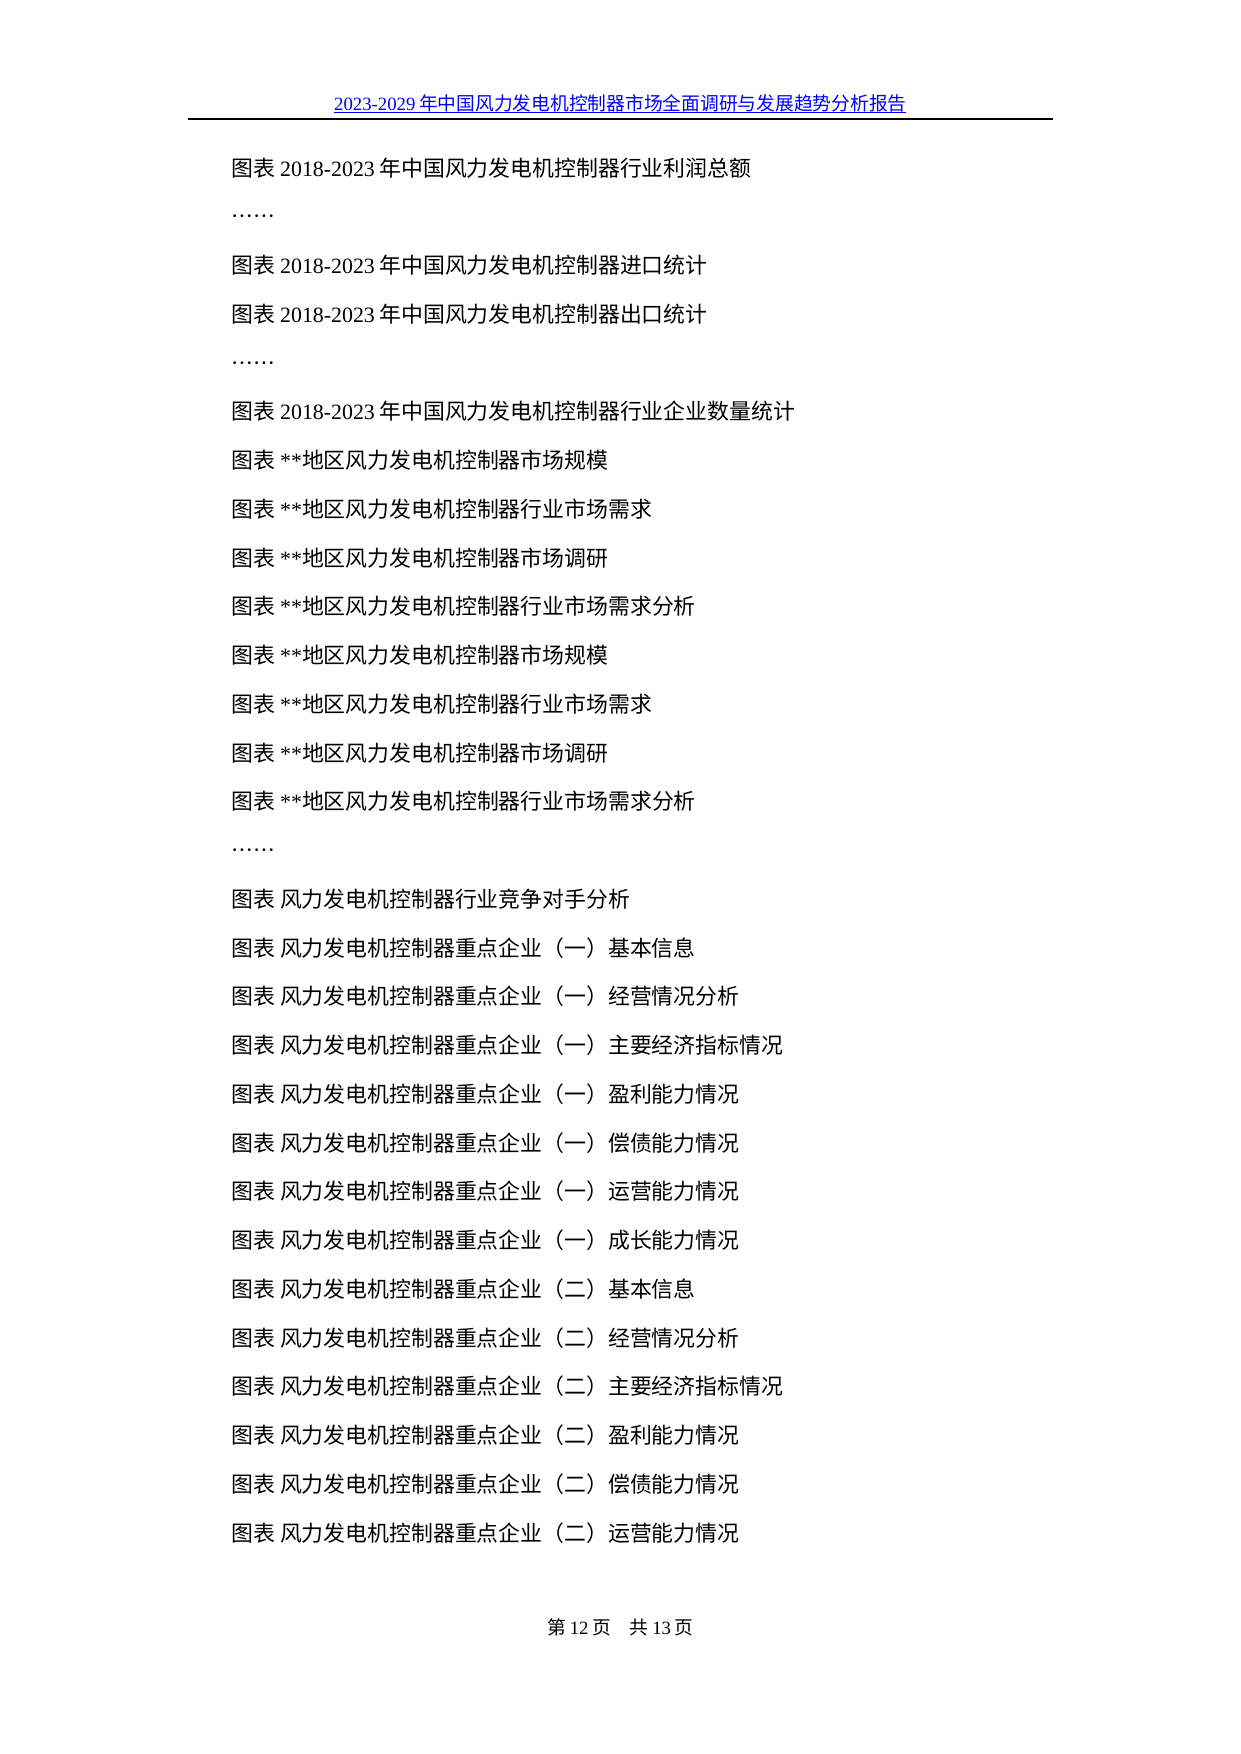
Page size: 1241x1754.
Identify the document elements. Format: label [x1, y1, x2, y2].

text [187, 150, 1053, 1548]
